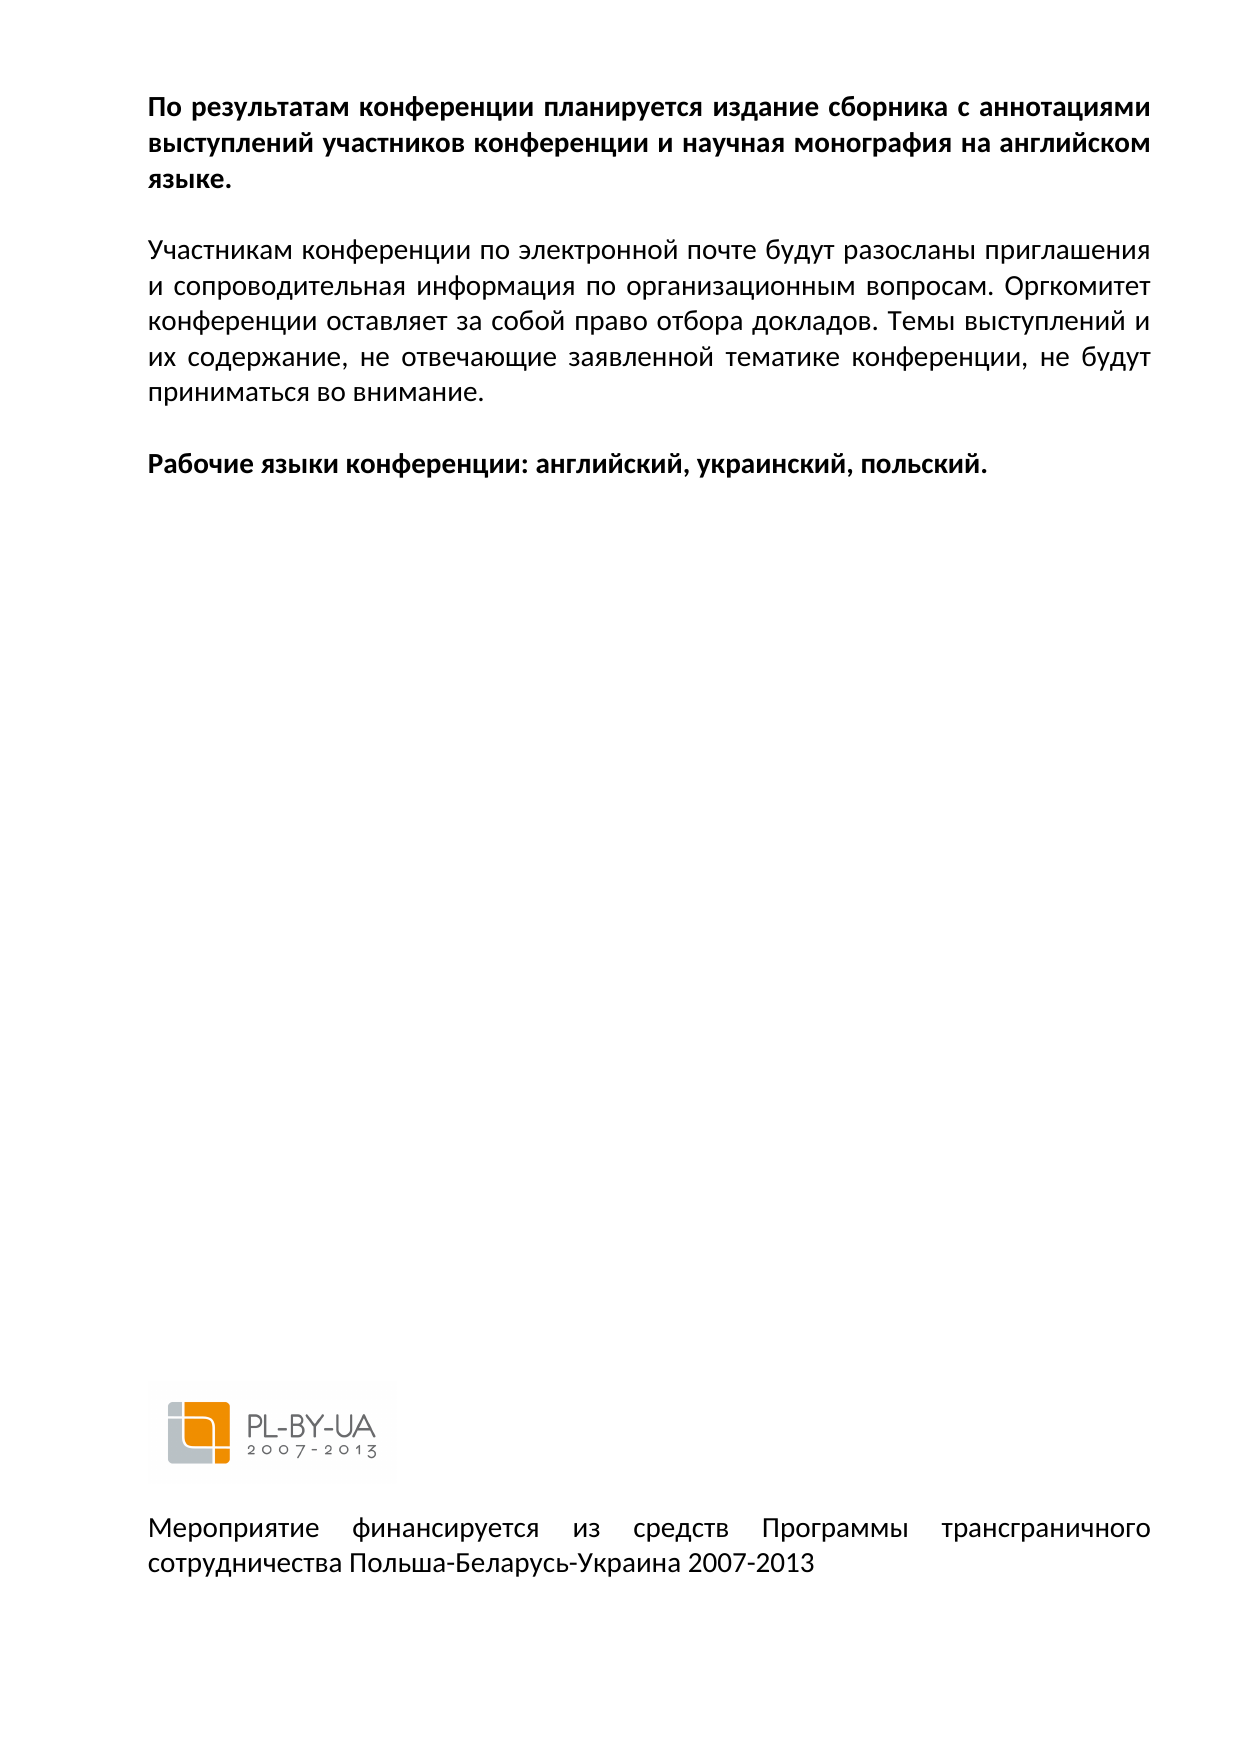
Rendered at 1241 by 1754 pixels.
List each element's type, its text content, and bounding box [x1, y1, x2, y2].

text По результатам конференции планируется издание сборника с аннотациями выступлений участников конференции и научная монография на английском языке. [148, 88, 1152, 195]
text Участникам конференции по электронной почте будут разосланы приглашения и сопроводительная информация по организационным вопросам. Оргкомитет конференции оставляет за собой право отбора докладов. Темы выступлений и их содержание, не отвечающие заявленной тематике конференции, не будут приниматься во внимание. [148, 231, 1152, 409]
picture [147, 1381, 397, 1484]
text Мероприятие финансируется из средств Программы трансграничного сотрудничества Польша-Беларусь-Украина 2007-2013 [148, 1509, 1152, 1580]
text Рабочие языки конференции: английский, украинский, польский. [148, 445, 1152, 480]
